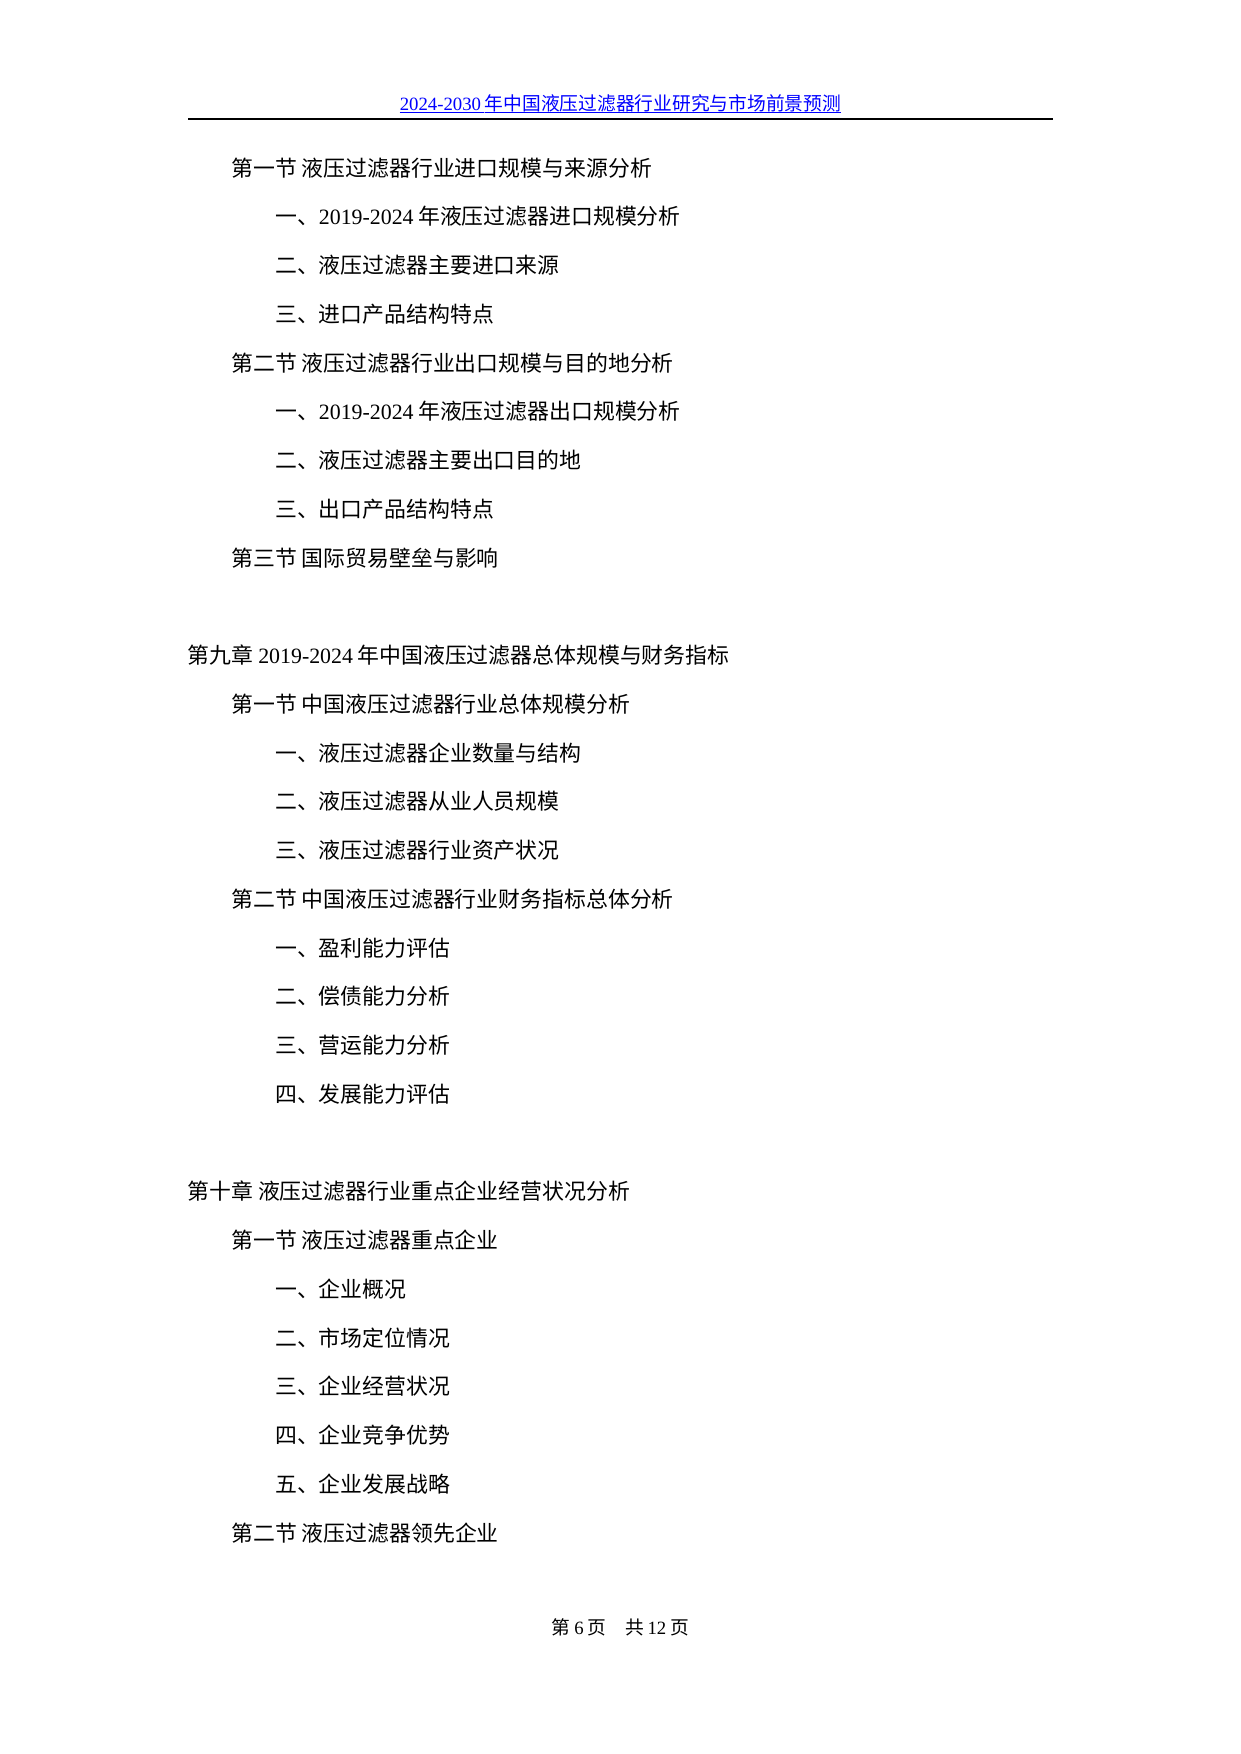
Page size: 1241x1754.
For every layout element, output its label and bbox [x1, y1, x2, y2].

text [187, 150, 1053, 1548]
